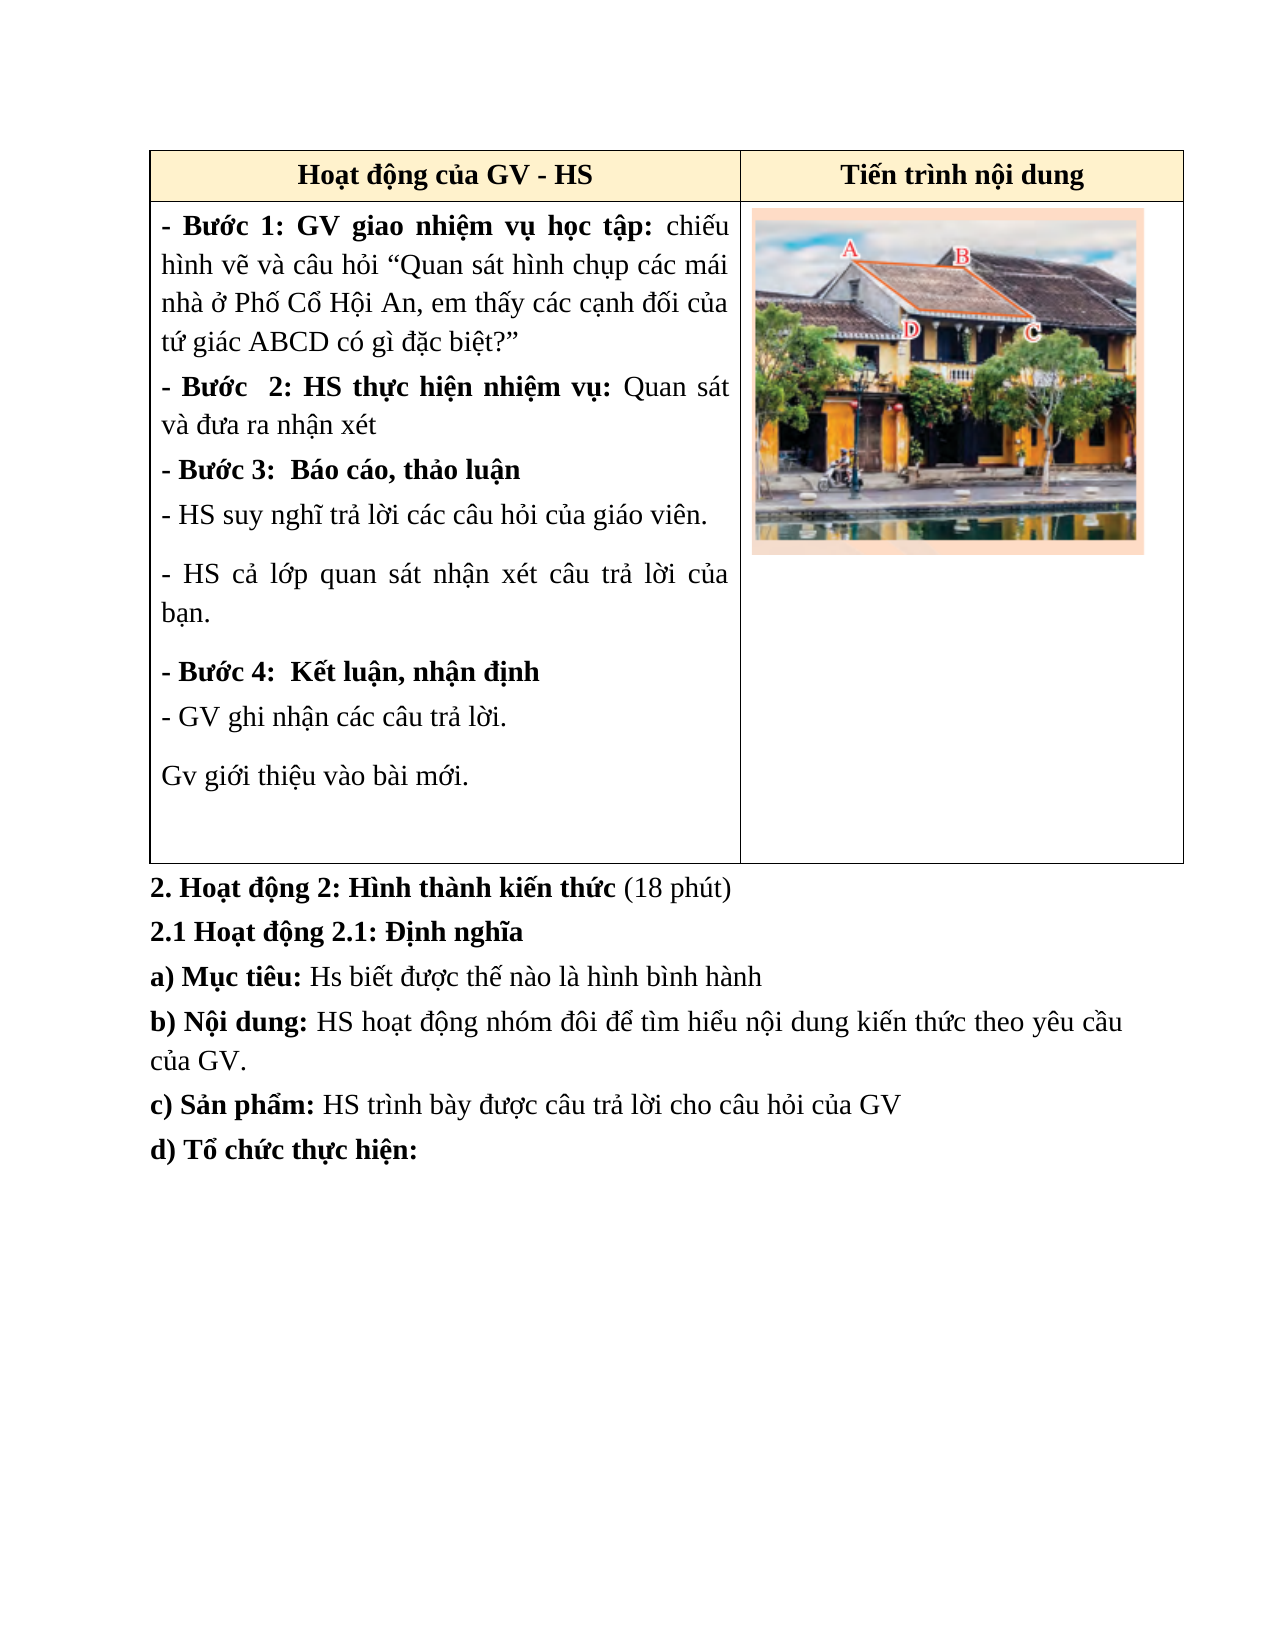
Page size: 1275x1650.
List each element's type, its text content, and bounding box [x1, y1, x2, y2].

table_header Tiến trình nội dung [741, 151, 1183, 201]
table_header Hoạt động của GV - HS [151, 151, 740, 201]
picture [751, 208, 1149, 555]
text 2.1 Hoạt động 2.1: Định nghĩa [150, 914, 1125, 948]
text 2. Hoạt động 2: Hình thành kiến thức (18 phút) [150, 870, 1125, 903]
text b) Nội dung: HS hoạt động nhóm đôi để tìm hiểu nội dung kiến thức theo yêu cầu của GV. [150, 1004, 1125, 1076]
table_cell [741, 202, 1183, 862]
text d) Tổ chức thực hiện: [150, 1132, 1125, 1166]
text a) Mục tiêu: Hs biết được thế nào là hình bình hành [150, 959, 1125, 993]
text c) Sản phẩm: HS trình bày được câu trả lời cho câu hỏi của GV [150, 1087, 1125, 1121]
table_cell - Bước 1: GV giao nhiệm vụ học tập: chiếu hình vẽ và câu hỏi “Quan sát hình chụp các mái nhà ở Phố Cổ Hội An, em thấy các cạnh đối của tứ giác ABCD có gì đặc biệt?” - Bước 2: HS thực hiện nhiệm vụ: Quan sát và đưa ra nhận xét - Bước 3: Báo cáo, thảo luận - HS suy nghĩ trả lời các câu hỏi của giáo viên. - HS cả lớp quan sát nhận xét câu trả lời của bạn. - Bước 4: Kết luận, nhận định - GV ghi nhận các câu trả lời. Gv giới thiệu vào bài mới. [151, 202, 740, 862]
